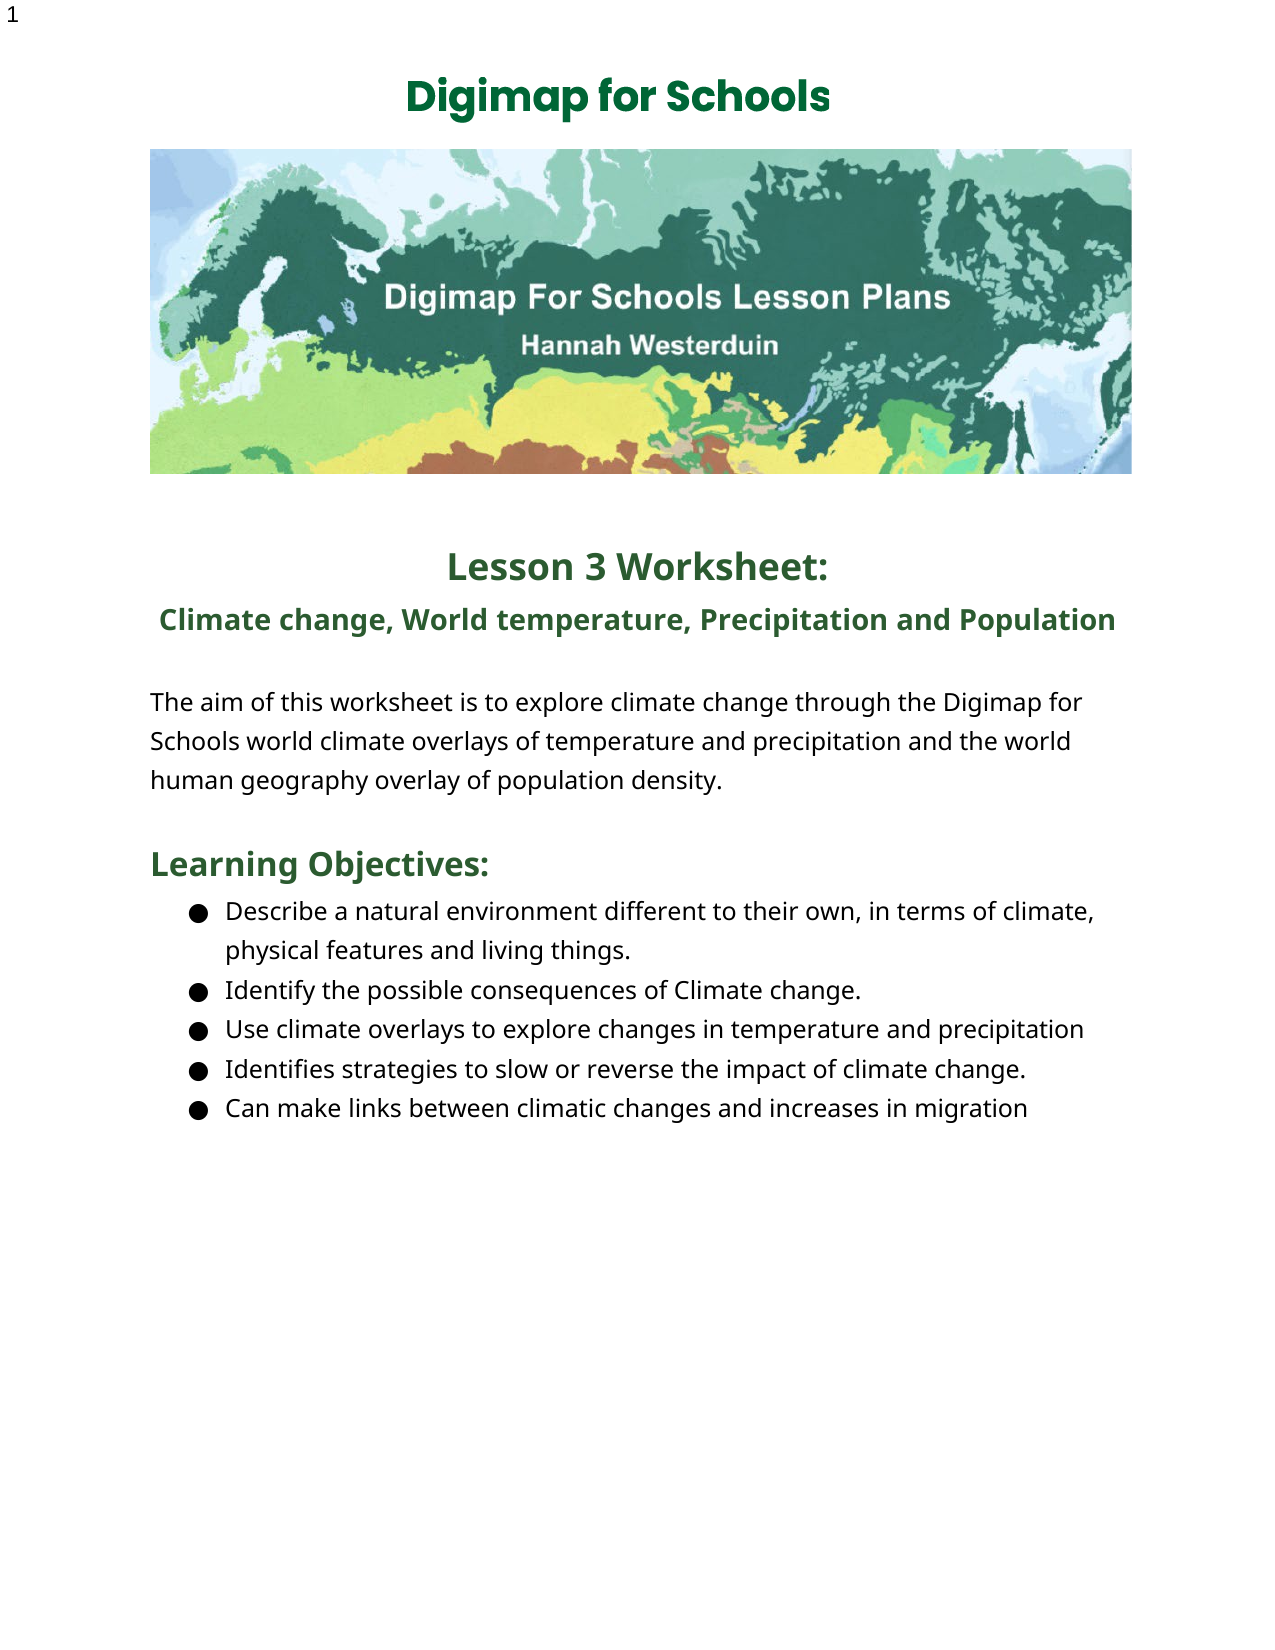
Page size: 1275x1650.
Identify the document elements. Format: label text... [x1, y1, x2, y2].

list Describe a natural environment different to their own, in terms of climate, physical features and living things. [187, 894, 1101, 967]
title Lesson 3 Worksheet: [139, 541, 1135, 592]
list Use climate overlays to explore changes in temperature and precipitation [187, 1012, 1135, 1046]
list Identify the possible consequences of Climate change. [187, 972, 1135, 1007]
subtitle Learning Objectives: [150, 841, 1135, 887]
picture [408, 77, 830, 123]
list Can make links between climatic changes and increases in migration [187, 1091, 1135, 1124]
picture [150, 149, 1132, 474]
list Identifies strategies to slow or reverse the impact of climate change. [187, 1051, 1135, 1085]
text The aim of this worksheet is to explore climate change through the Digimap for Schools world climate overlays of temperature and precipitation and the world human geography overlay of population density. [150, 684, 1135, 797]
subtitle Climate change, World temperature, Precipitation and Population [139, 600, 1135, 639]
